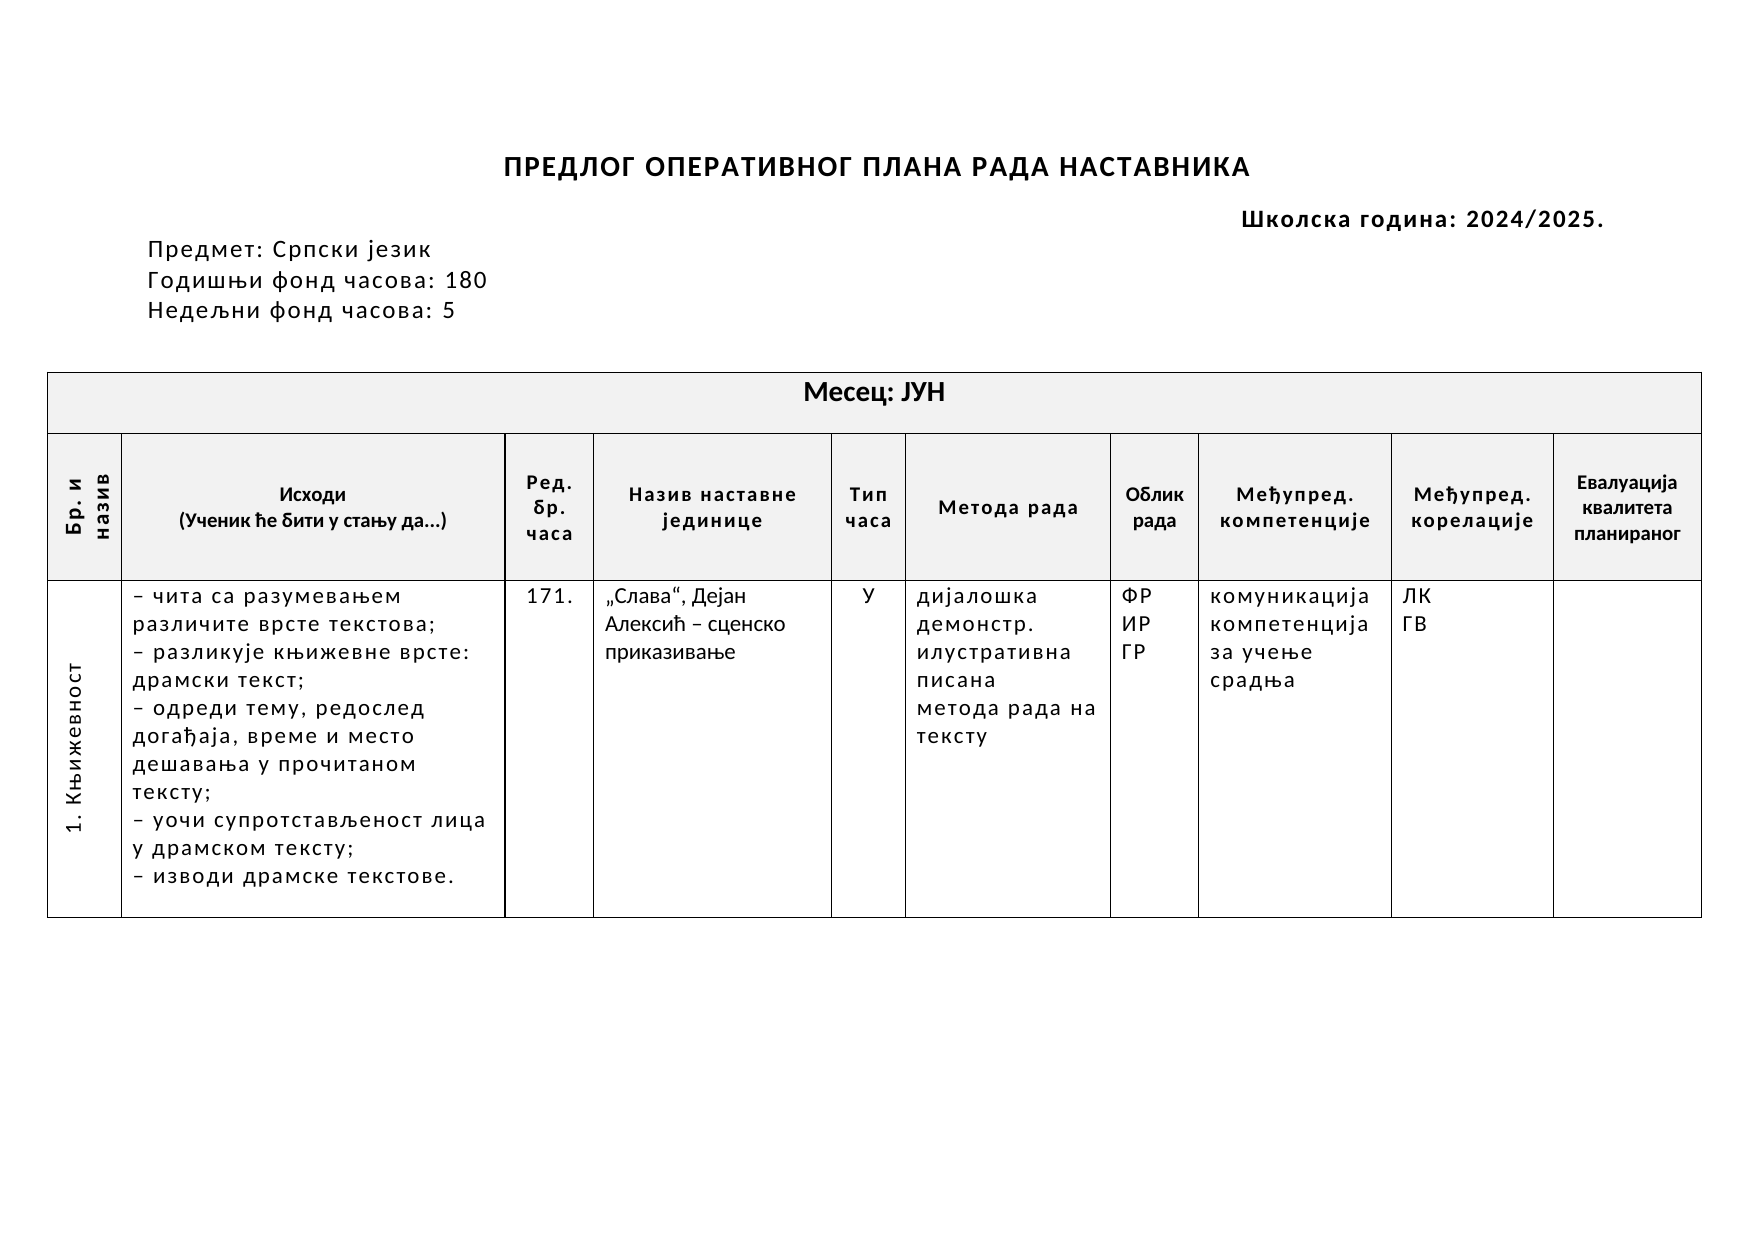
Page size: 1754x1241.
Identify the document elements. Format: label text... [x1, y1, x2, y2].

text Предмет: Српски језик [148, 233, 1606, 264]
table_cell – чита са разумевањем различите врсте текстова; – разликује књижевне врсте: драмски текст; – одреди тему, редослед догађаја, време и место дешавања у прочитаном тексту; – уочи супротстављеност лица у драмском тексту; – изводи драмске текстове. [122, 581, 504, 917]
text Школска година: 2024/2025. [1048, 203, 1606, 233]
table_cell дијалошка демонстр. илустративна писана метода рада на тексту [906, 581, 1110, 917]
text ПРЕДЛОГ ОПЕРАТИВНОГ ПЛАНА РАДА НАСТАВНИКА [148, 148, 1606, 183]
table_cell [1554, 581, 1701, 917]
table_cell Међупред. корелације [1392, 434, 1553, 580]
table_cell Тип часа [832, 434, 905, 580]
table_cell Ред. бр. часа [506, 434, 593, 580]
table_cell ЛК ГВ [1392, 581, 1553, 917]
table_cell Бр. и назив наст. теме [48, 434, 121, 580]
table_cell Назив наставне јединице [594, 434, 831, 580]
text Недељни фонд часова: 5 [148, 294, 1606, 325]
table_cell ФР ИР ГР [1111, 581, 1198, 917]
table_cell 171. [506, 581, 593, 917]
table_cell Међупред. компетенције [1199, 434, 1391, 580]
text Годишњи фонд часова: 180 [148, 264, 1606, 294]
table_cell комуникација компетенција за учење срадња [1199, 581, 1391, 917]
table_cell 1. Књижевност [48, 581, 121, 917]
table_cell Евалуација квалитета планираног [1554, 434, 1701, 580]
table_cell Метода рада [906, 434, 1110, 580]
table_header Месец: ЈУН [48, 373, 1701, 433]
table_cell „Слава“, Дејан Алексић – сценско приказивање [594, 581, 831, 917]
table_cell Исходи (Ученик ће бити у стању да...) [122, 434, 504, 580]
table_cell Облик рада [1111, 434, 1198, 580]
table_cell У [832, 581, 905, 917]
